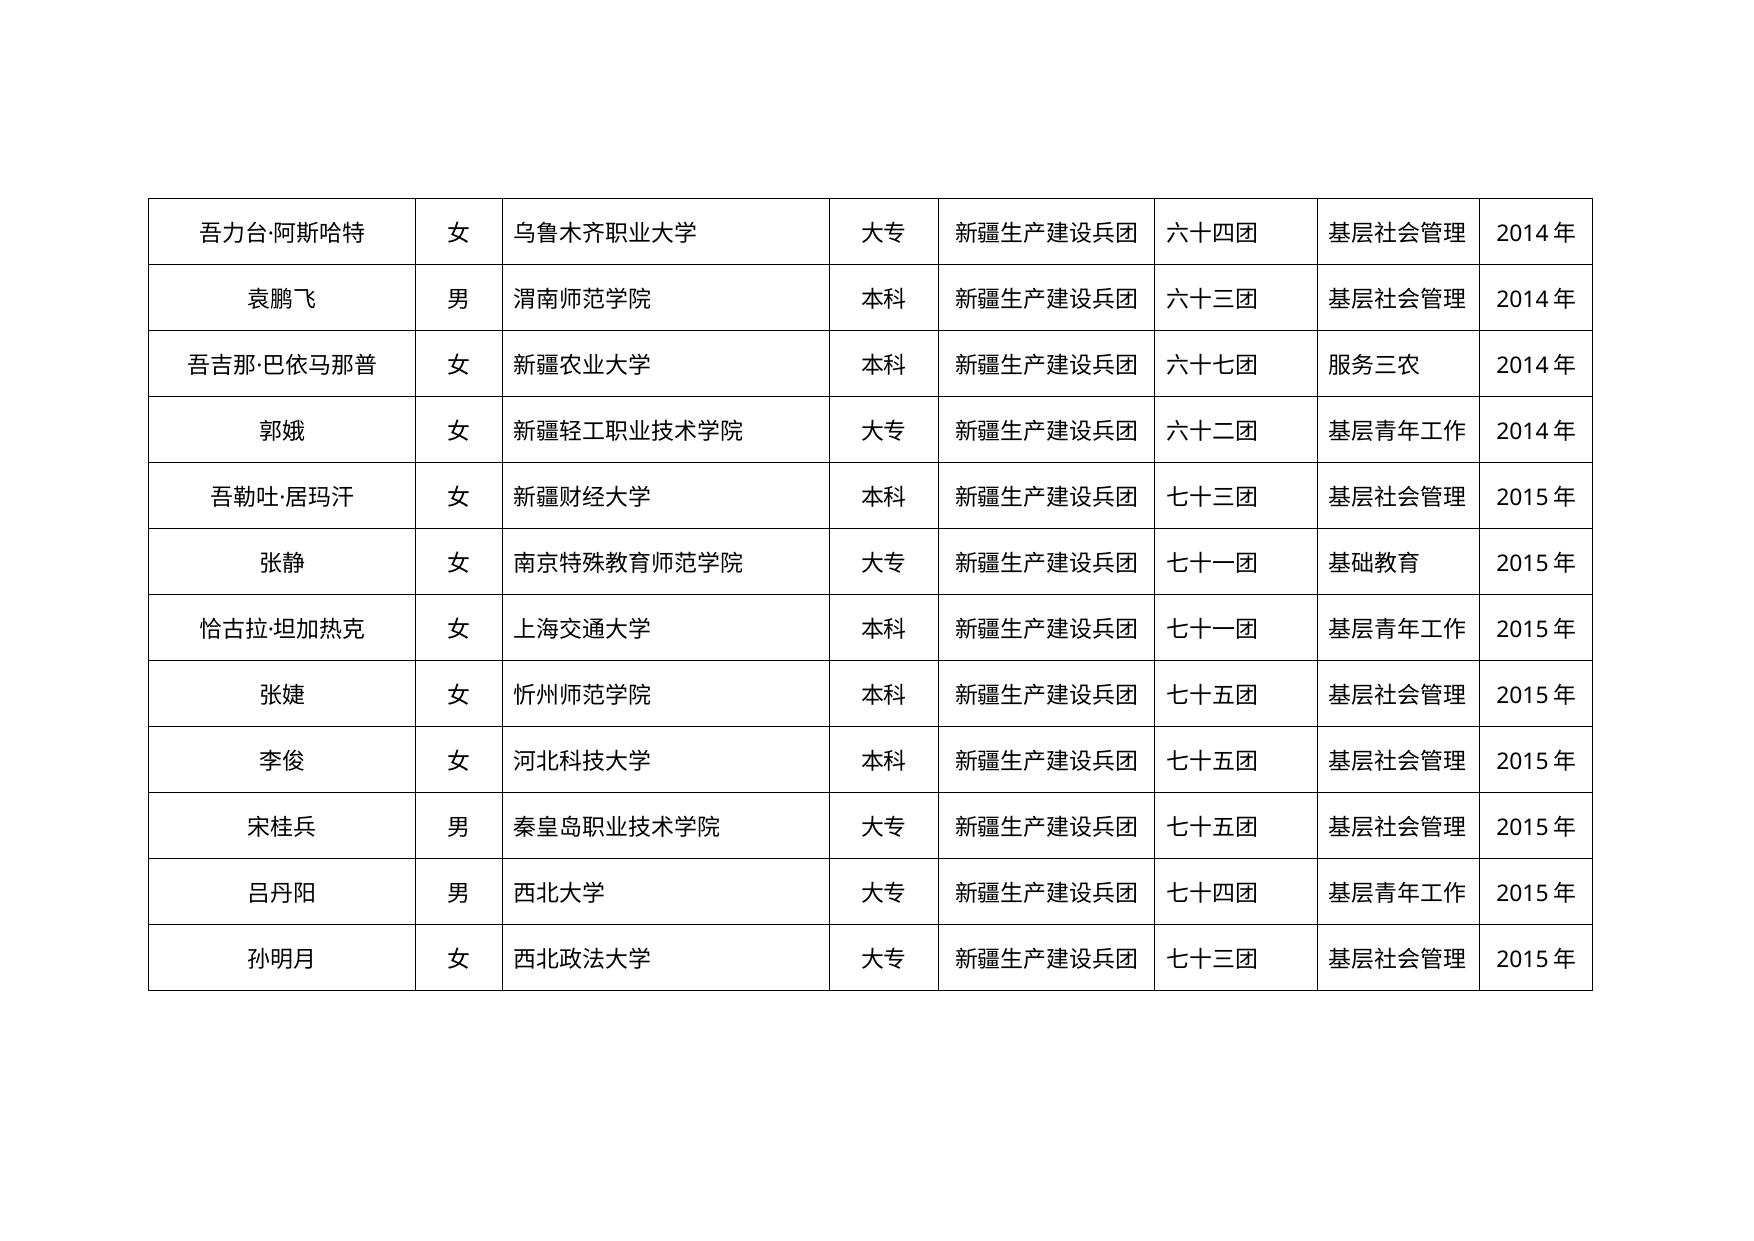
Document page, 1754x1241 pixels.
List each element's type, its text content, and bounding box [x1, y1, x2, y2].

table_cell 2015年 [1480, 595, 1592, 660]
table_cell 宋桂兵 [149, 793, 415, 858]
table_cell 七十四团 [1155, 859, 1317, 924]
table_cell 渭南师范学院 [503, 265, 829, 330]
table_cell 新疆生产建设兵团 [939, 463, 1154, 528]
table_cell 西北大学 [503, 859, 829, 924]
table_cell 本科 [830, 265, 938, 330]
table_cell 新疆生产建设兵团 [939, 661, 1154, 726]
table_cell 七十五团 [1155, 727, 1317, 792]
table_cell 新疆生产建设兵团 [939, 529, 1154, 594]
table_cell 七十三团 [1155, 925, 1317, 990]
table_cell 吾力台·阿斯哈特 [149, 199, 415, 264]
table_cell 女 [416, 199, 502, 264]
table_cell 2015年 [1480, 463, 1592, 528]
table_cell 新疆财经大学 [503, 463, 829, 528]
table_cell 女 [416, 925, 502, 990]
table_cell 新疆轻工职业技术学院 [503, 397, 829, 462]
table_cell 七十五团 [1155, 661, 1317, 726]
table_cell 新疆生产建设兵团 [939, 199, 1154, 264]
table_cell 大专 [830, 859, 938, 924]
table_cell 新疆生产建设兵团 [939, 859, 1154, 924]
table_cell 本科 [830, 463, 938, 528]
table_cell 大专 [830, 793, 938, 858]
table_cell 2015年 [1480, 793, 1592, 858]
table_cell 女 [416, 331, 502, 396]
table_cell 六十四团 [1155, 199, 1317, 264]
table_cell 基层社会管理 [1318, 199, 1479, 264]
table_cell 本科 [830, 595, 938, 660]
table_cell 2015年 [1480, 529, 1592, 594]
table_cell 上海交通大学 [503, 595, 829, 660]
table_cell 大专 [830, 529, 938, 594]
table_cell 吕丹阳 [149, 859, 415, 924]
table_cell 西北政法大学 [503, 925, 829, 990]
table_cell 吾吉那·巴依马那普 [149, 331, 415, 396]
table_cell 2015年 [1480, 661, 1592, 726]
table_cell 基层社会管理 [1318, 727, 1479, 792]
table_cell 女 [416, 595, 502, 660]
table_cell 女 [416, 463, 502, 528]
table_cell 新疆生产建设兵团 [939, 331, 1154, 396]
table_cell 新疆生产建设兵团 [939, 925, 1154, 990]
table_cell 郭娥 [149, 397, 415, 462]
table_cell 孙明月 [149, 925, 415, 990]
table_cell 2014年 [1480, 265, 1592, 330]
table_cell 基础教育 [1318, 529, 1479, 594]
table_cell 2014年 [1480, 199, 1592, 264]
table_cell 女 [416, 661, 502, 726]
table_cell 男 [416, 793, 502, 858]
table_cell 本科 [830, 331, 938, 396]
table_cell 七十一团 [1155, 529, 1317, 594]
table_cell 新疆生产建设兵团 [939, 265, 1154, 330]
table_cell 基层社会管理 [1318, 793, 1479, 858]
table_cell 新疆农业大学 [503, 331, 829, 396]
table_cell 基层社会管理 [1318, 661, 1479, 726]
table_cell 本科 [830, 727, 938, 792]
table_cell 张静 [149, 529, 415, 594]
table_cell 六十三团 [1155, 265, 1317, 330]
table_cell 基层社会管理 [1318, 925, 1479, 990]
table_cell 乌鲁木齐职业大学 [503, 199, 829, 264]
table_cell 2014年 [1480, 397, 1592, 462]
table_cell 女 [416, 529, 502, 594]
table_cell 基层青年工作 [1318, 397, 1479, 462]
table_cell 女 [416, 727, 502, 792]
table_cell 六十七团 [1155, 331, 1317, 396]
table_cell 本科 [830, 661, 938, 726]
table_cell 南京特殊教育师范学院 [503, 529, 829, 594]
table_cell 2015年 [1480, 859, 1592, 924]
table_cell 六十二团 [1155, 397, 1317, 462]
table_cell 吾勒吐·居玛汗 [149, 463, 415, 528]
table_cell 新疆生产建设兵团 [939, 793, 1154, 858]
table_cell 基层青年工作 [1318, 859, 1479, 924]
table_cell 男 [416, 859, 502, 924]
table_cell 李俊 [149, 727, 415, 792]
table_cell 基层青年工作 [1318, 595, 1479, 660]
table_cell 2014年 [1480, 331, 1592, 396]
table_cell 基层社会管理 [1318, 265, 1479, 330]
table_cell 七十五团 [1155, 793, 1317, 858]
table_cell 新疆生产建设兵团 [939, 727, 1154, 792]
table_cell 新疆生产建设兵团 [939, 595, 1154, 660]
table_cell 恰古拉·坦加热克 [149, 595, 415, 660]
table_cell 大专 [830, 199, 938, 264]
table_cell 新疆生产建设兵团 [939, 397, 1154, 462]
table_cell 袁鹏飞 [149, 265, 415, 330]
table_cell 七十一团 [1155, 595, 1317, 660]
table_cell 男 [416, 265, 502, 330]
table_cell 基层社会管理 [1318, 463, 1479, 528]
table_cell 大专 [830, 397, 938, 462]
table_cell 秦皇岛职业技术学院 [503, 793, 829, 858]
table_cell 河北科技大学 [503, 727, 829, 792]
table_cell 女 [416, 397, 502, 462]
table_cell 七十三团 [1155, 463, 1317, 528]
table_cell 2015年 [1480, 925, 1592, 990]
table_cell 服务三农 [1318, 331, 1479, 396]
table_cell 2015年 [1480, 727, 1592, 792]
table_cell 忻州师范学院 [503, 661, 829, 726]
table_cell 大专 [830, 925, 938, 990]
table_cell 张婕 [149, 661, 415, 726]
